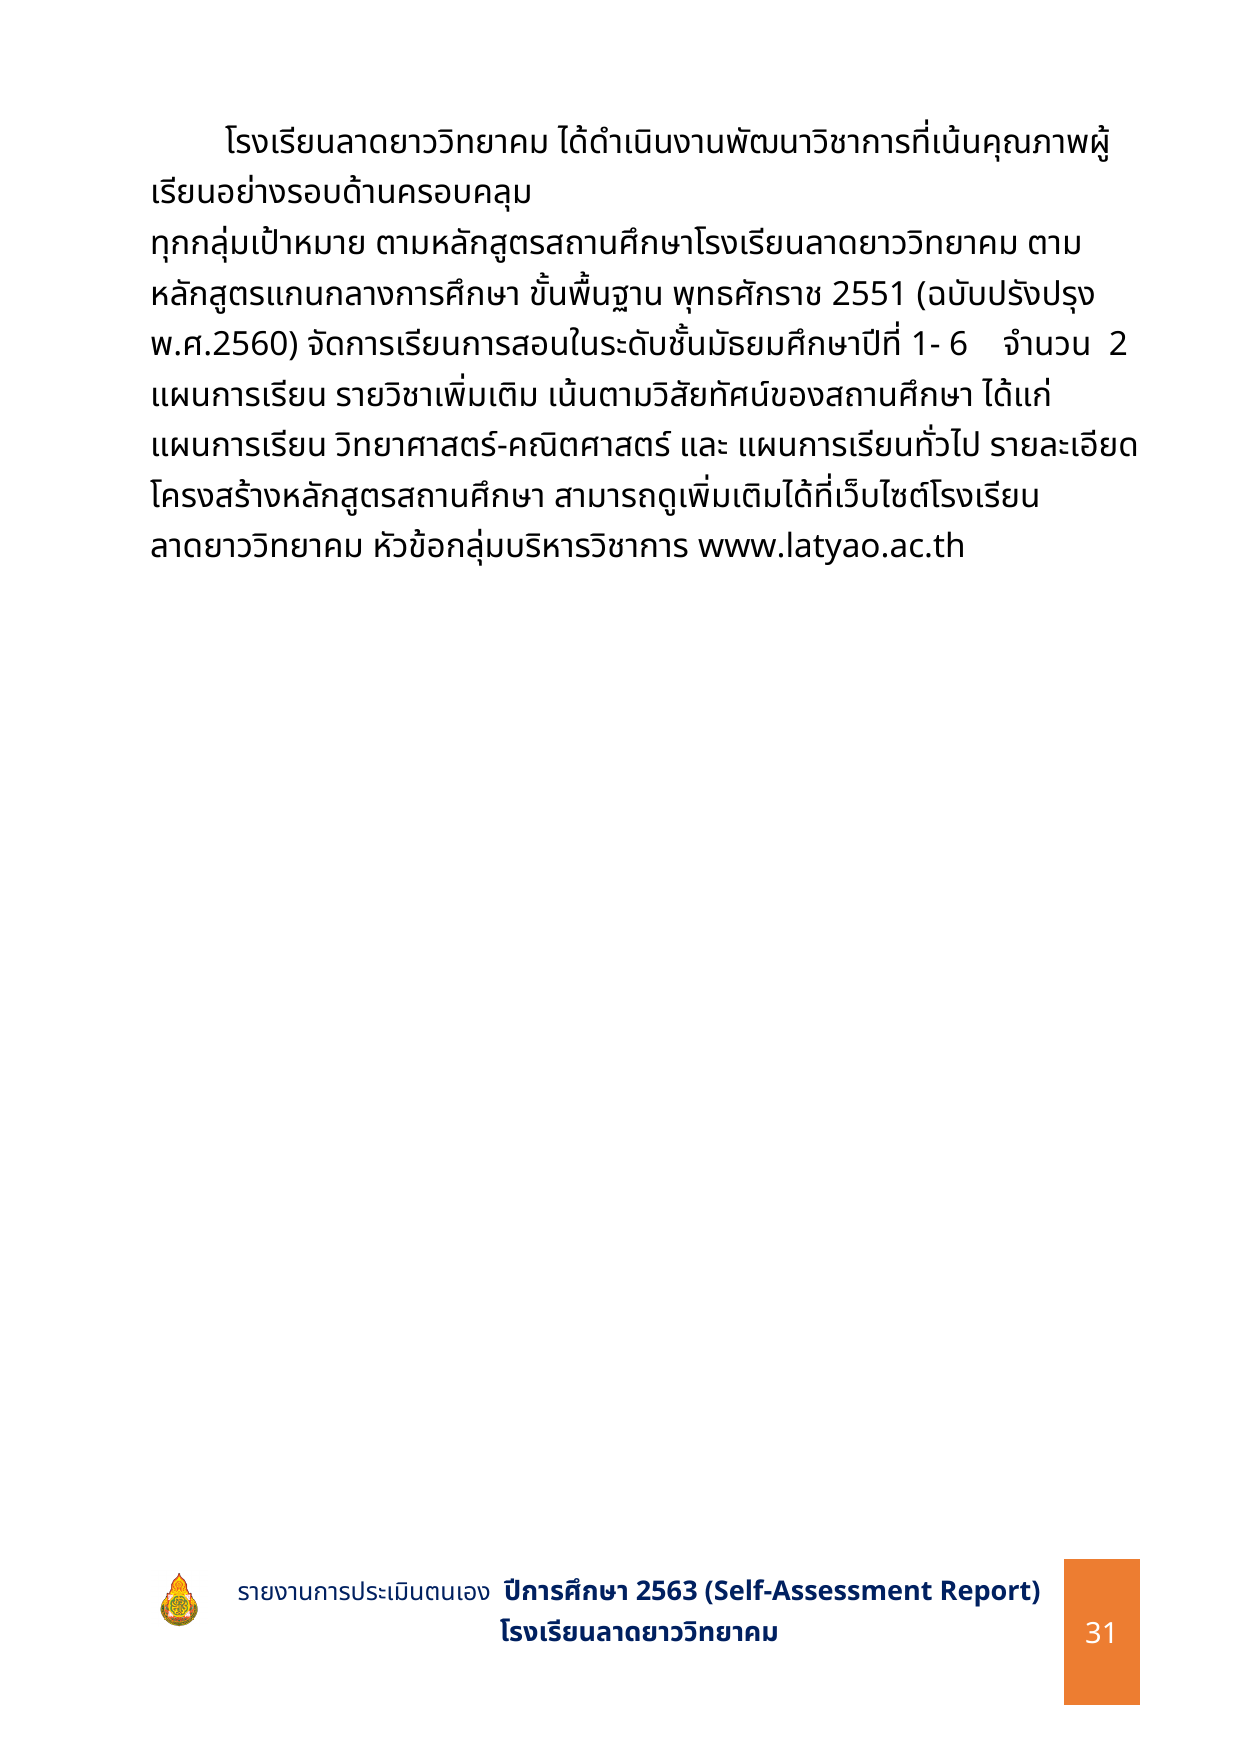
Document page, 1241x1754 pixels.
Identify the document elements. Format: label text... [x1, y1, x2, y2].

text ทุกกลุ่มเป้าหมาย ตามหลักสูตรสถานศึกษาโรงเรียนลาดยาววิทยาคม ตามหลักสูตรแกนกลางการศึกษา ขั้นพื้นฐาน พุทธศักราช 2551 (ฉบับปรังปรุง พ.ศ.2560) จัดการเรียนการสอนในระดับชั้นมัธยมศึกษาปีที่ 1- 6 จำนวน 2 แผนการเรียน รายวิชาเพิ่มเติม เน้นตามวิสัยทัศน์ของสถานศึกษา ได้แก่ แผนการเรียน วิทยาศาสตร์-คณิตศาสตร์ และ แผนการเรียนทั่วไป รายละเอียดโครงสร้างหลักสูตรสถานศึกษา สามารถดูเพิ่มเติมได้ที่เว็บไซต์โรงเรียน [150, 219, 1140, 522]
text ลาดยาววิทยาคม หัวข้อกลุ่มบริหารวิชาการ www.latyao.ac.th [150, 522, 1140, 573]
text โรงเรียนลาดยาววิทยาคม ได้ดำเนินงานพัฒนาวิชาการที่เน้นคุณภาพผู้เรียนอย่างรอบด้านครอบคลุม [150, 118, 1140, 219]
picture [151, 1570, 208, 1627]
